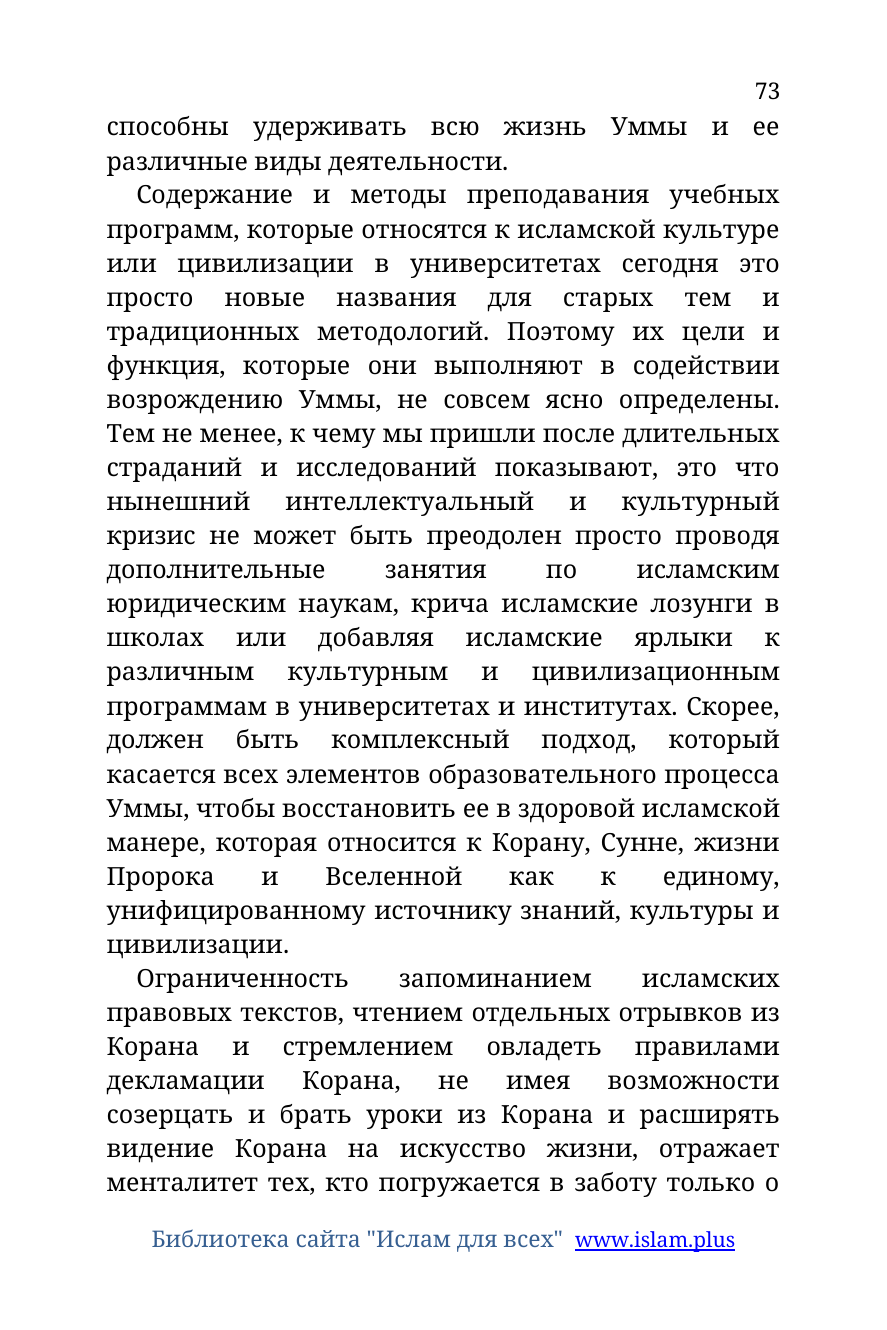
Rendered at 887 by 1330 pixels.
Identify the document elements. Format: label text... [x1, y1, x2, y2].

text Содержание и методы преподавания учебных программ, которые относятся к исламской культуре или цивилизации в университетах сегодня это просто новые названия для старых тем и традиционных методологий. Поэтому их цели и функция, которые они выполняют в содействии возрождению Уммы, не совсем ясно определены. Тем не менее, к чему мы пришли после длительных страданий и исследований показывают, это что нынешний интеллектуальный и культурный кризис не может быть преодолен просто проводя дополнительные занятия по исламским юридическим наукам, крича исламские лозунги в школах или добавляя исламские ярлыки к различным культурным и цивилизационным программам в университетах и институтах. Скорее, должен быть комплексный подход, который касается всех элементов образовательного процесса Уммы, чтобы восстановить ее в здоровой исламской манере, которая относится к Корану, Сунне, жизни Пророка и Вселенной как к единому, унифицированному источнику знаний, культуры и цивилизации. [106, 177, 780, 961]
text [106, 961, 780, 1199]
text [106, 109, 780, 177]
